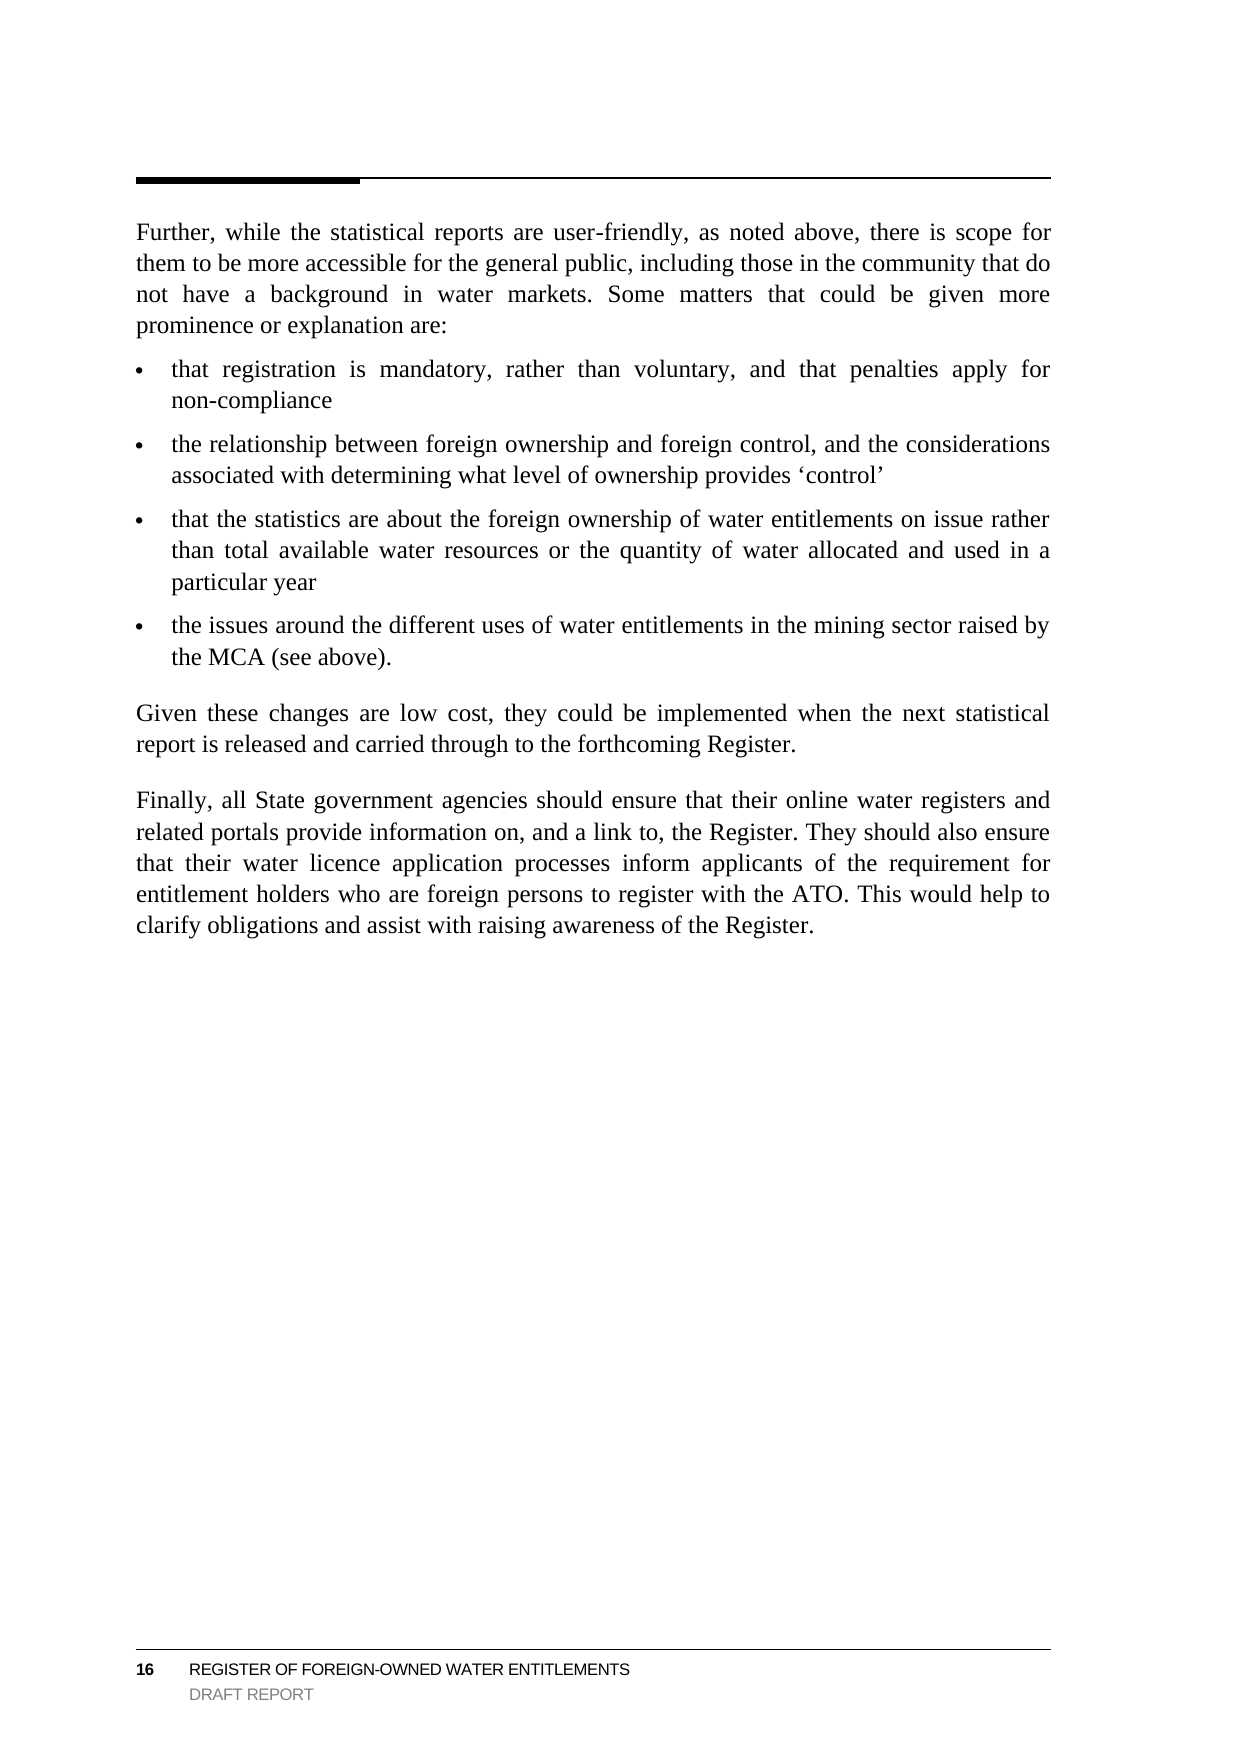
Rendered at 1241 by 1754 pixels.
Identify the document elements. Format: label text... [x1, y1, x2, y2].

list the relationship between foreign ownership and foreign control, and the considerations associated with determining what level of ownership provides ‘control’ [136, 427, 1051, 489]
text Given these changes are low cost, they could be implemented when the next statistical report is released and carried through to the forthcoming Register. [136, 696, 1051, 758]
list that the statistics are about the foreign ownership of water entitlements on issue rather than total available water resources or the quantity of water allocated and used in a particular year [136, 502, 1051, 596]
text Finally, all State government agencies should ensure that their online water registers and related portals provide information on, and a link to, the Register. They should also ensure that their water licence application processes inform applicants of the requirement for entitlement holders who are foreign persons to register with the ATO. This would help to clarify obligations and assist with raising awareness of the Register. [136, 783, 1051, 939]
list the issues around the different uses of water entitlements in the mining sector raised by the MCA (see above). [136, 608, 1051, 671]
list that registration is mandatory, rather than voluntary, and that penalties apply for non-compliance [136, 352, 1051, 414]
text Further, while the statistical reports are user-friendly, as noted above, there is scope for them to be more accessible for the general public, including those in the community that do not have a background in water markets. Some matters that could be given more prominence or explanation are: [136, 214, 1051, 339]
